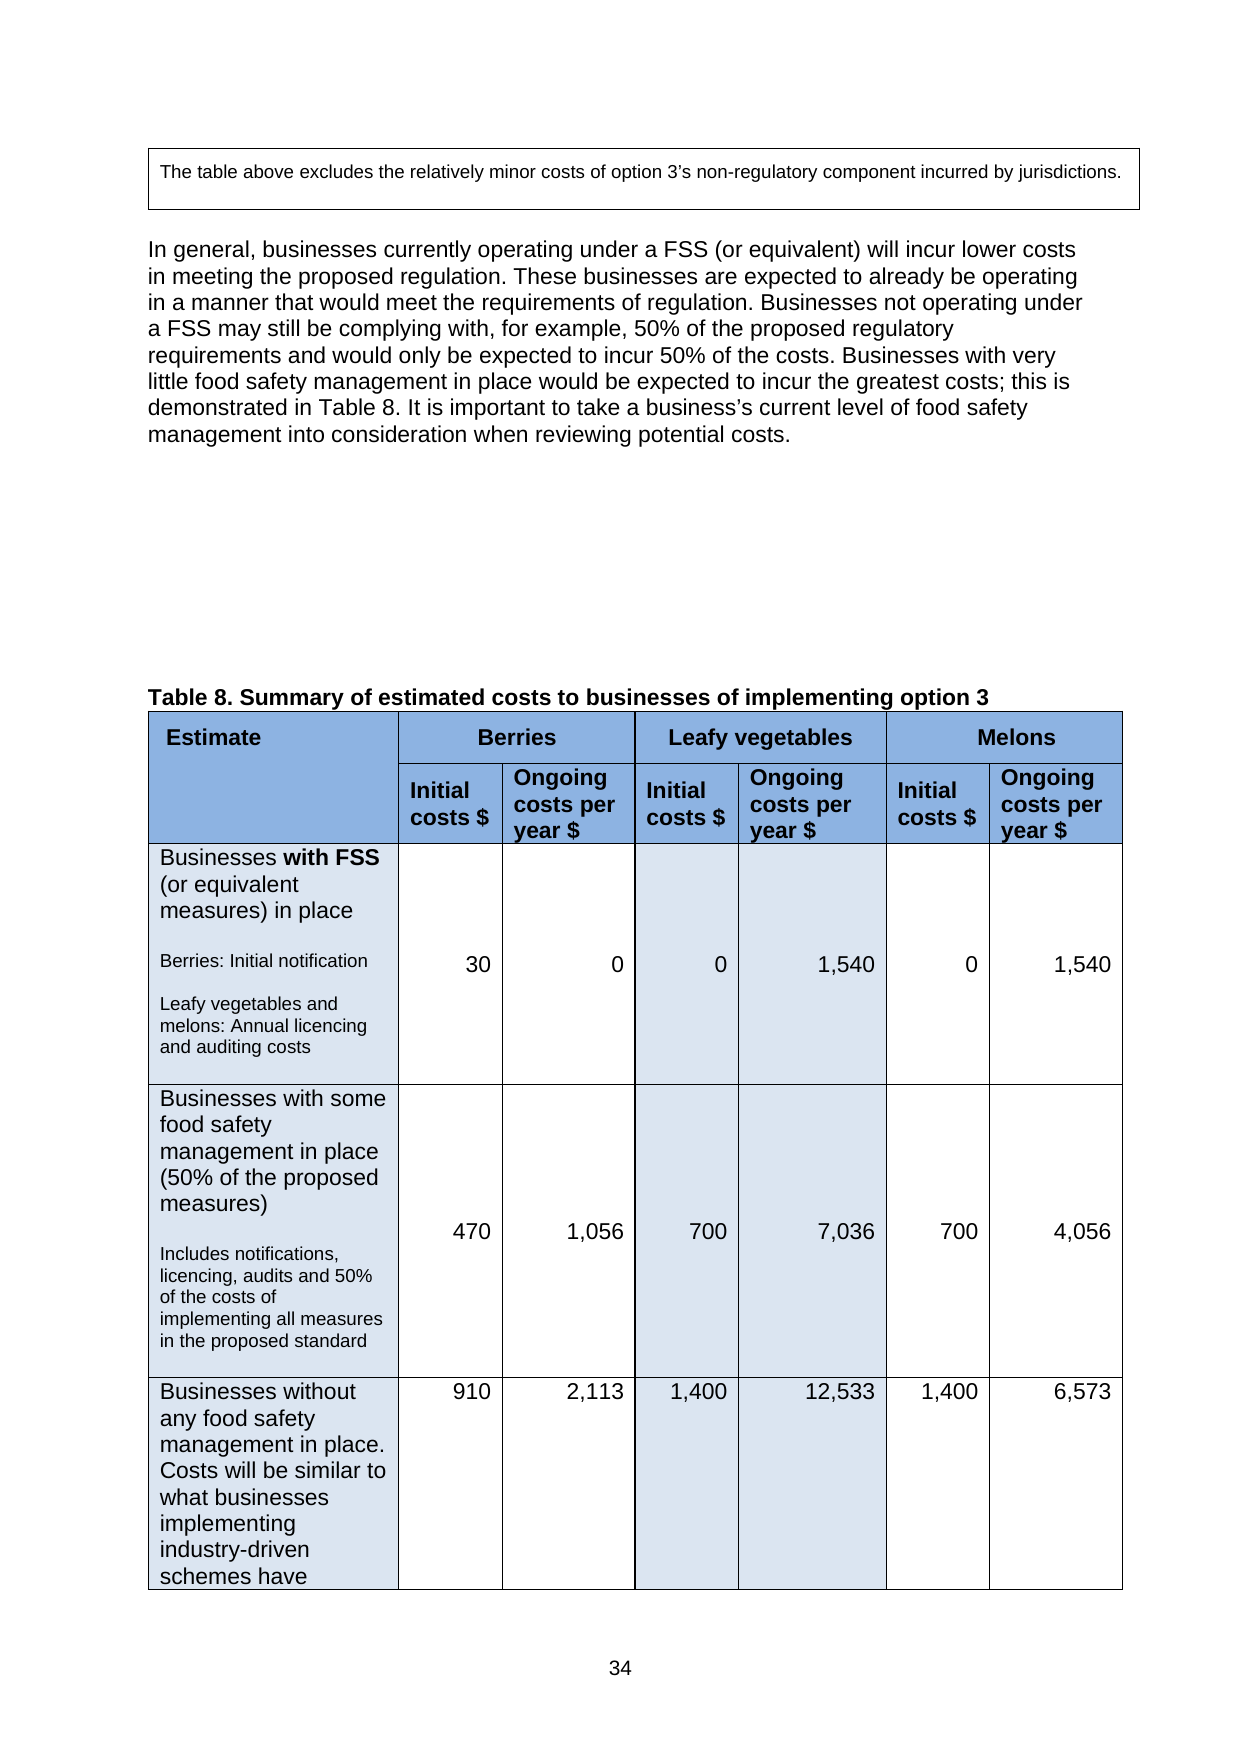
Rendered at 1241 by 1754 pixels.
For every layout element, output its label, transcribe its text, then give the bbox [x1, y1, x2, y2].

table_cell Initial costs $ [636, 764, 738, 843]
table_header Leafy vegetables [636, 712, 886, 763]
table_cell 700 [636, 1085, 738, 1377]
text Table 8. Summary of estimated costs to businesses of implementing option 3 [148, 684, 1092, 711]
table_cell Businesses with FSS (or equivalent measures) in place Berries: Initial notification Leafy vegetables and melons: Annual licencing and auditing costs [149, 844, 398, 1084]
table_cell Ongoing costs per year $ [990, 764, 1122, 843]
table_cell 0 [887, 844, 989, 1084]
table_cell Initial costs $ [887, 764, 989, 843]
table_header Estimate [149, 712, 398, 763]
table_cell 470 [399, 1085, 502, 1377]
table_cell 30 [399, 844, 502, 1084]
text In general, businesses currently operating under a FSS (or equivalent) will incur lower costs in meeting the proposed regulation. These businesses are expected to already be operating in a manner that would meet the requirements of regulation. Businesses not operating under a FSS may still be complying with, for example, 50% of the proposed regulatory requirements and would only be expected to incur 50% of the costs. Businesses with very little food safety management in place would be expected to incur the greatest costs; this is demonstrated in Table 8. It is important to take a business’s current level of food safety management into consideration when reviewing potential costs. [148, 236, 1092, 447]
table_cell 2,113 [503, 1378, 634, 1589]
table_cell 1,540 [990, 844, 1122, 1084]
table_cell The table above excludes the relatively minor costs of option 3’s non-regulatory component incurred by jurisdictions. [149, 149, 1139, 209]
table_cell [149, 1378, 398, 1589]
table_cell 1,056 [503, 1085, 634, 1377]
table_cell 4,056 [990, 1085, 1122, 1377]
table_cell Ongoing costs per year $ [503, 764, 634, 843]
table_cell Businesses with some food safety management in place (50% of the proposed measures) Includes notifications, licencing, audits and 50% of the costs of implementing all measures in the proposed standard [149, 1085, 398, 1377]
table_cell 1,400 [636, 1378, 738, 1589]
table_cell 0 [503, 844, 634, 1084]
table_cell [149, 763, 398, 843]
table_cell 0 [636, 844, 738, 1084]
table_header Berries [399, 712, 634, 763]
table_cell 1,400 [887, 1378, 989, 1589]
table_cell 1,540 [739, 844, 886, 1084]
table_cell 12,533 [739, 1378, 886, 1589]
table_header Melons [887, 712, 1122, 763]
table_cell Ongoing costs per year $ [739, 764, 886, 843]
table_cell 700 [887, 1085, 989, 1377]
table_cell Initial costs $ [399, 764, 502, 843]
table_cell 7,036 [739, 1085, 886, 1377]
table_cell 6,573 [990, 1378, 1122, 1589]
table_cell 910 [399, 1378, 502, 1589]
